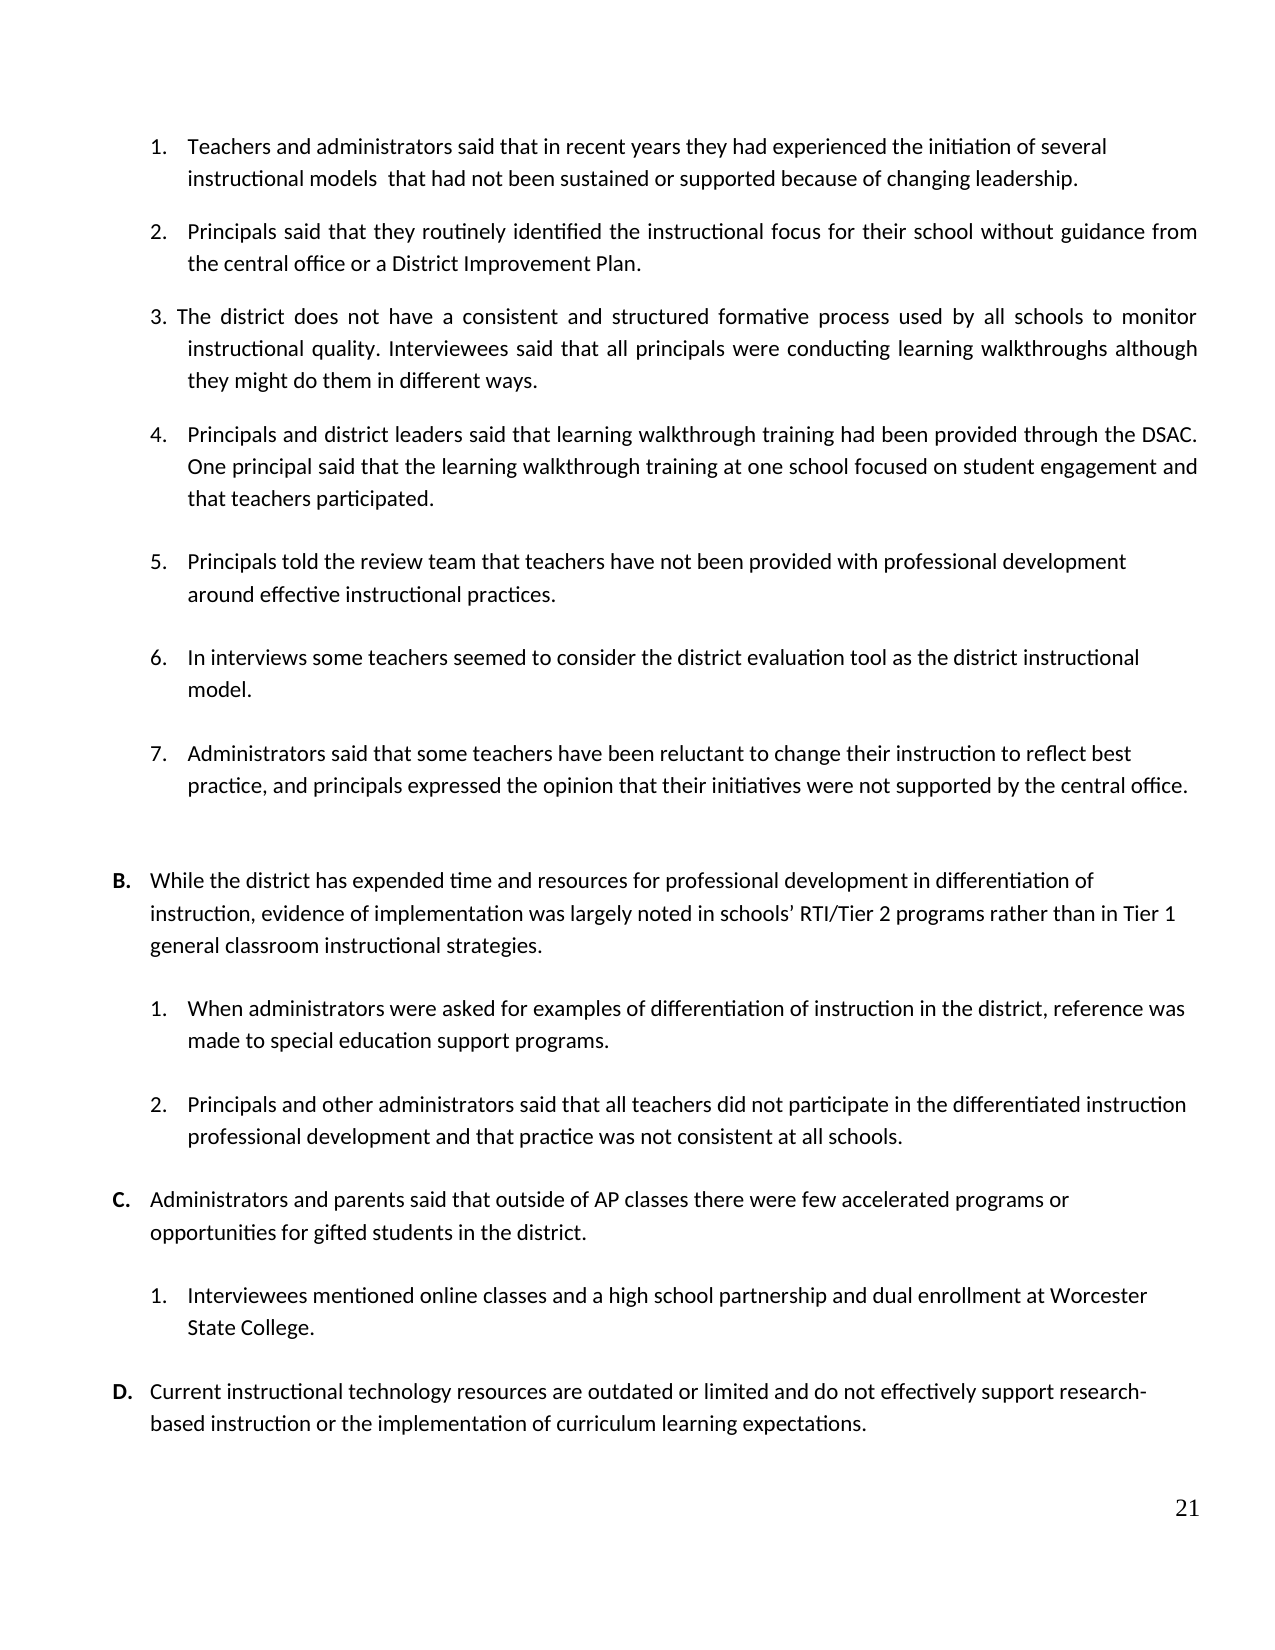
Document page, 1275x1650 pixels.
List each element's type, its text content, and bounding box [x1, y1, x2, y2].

text 3. The district does not have a consistent and structured formative process used by all schools to monitor instructional quality. Interviewees said that all principals were conducting learning walkthroughs although they might do them in different ways. [75, 302, 1200, 395]
text 2. Principals and other administrators said that all teachers did not participate in the differentiated instruction professional development and that practice was not consistent at all schools. [75, 1090, 1200, 1150]
text 7. Administrators said that some teachers have been reluctant to change their instruction to reflect best practice, and principals expressed the opinion that their initiatives were not supported by the central office. [75, 739, 1200, 831]
text C. Administrators and parents said that outside of AP classes there were few accelerated programs or opportunities for gifted students in the district. [75, 1186, 1200, 1246]
text 1. Teachers and administrators said that in recent years they had experienced the initiation of several instructional models that had not been sustained or supported because of changing leadership. [75, 132, 1200, 192]
text 1. When administrators were asked for examples of differentiation of instruction in the district, reference was made to special education support programs. [75, 994, 1200, 1054]
text 1. Interviewees mentioned online classes and a high school partnership and dual enrollment at Worcester State College. [75, 1281, 1200, 1341]
text D. Current instructional technology resources are outdated or limited and do not effectively support research-based instruction or the implementation of curriculum learning expectations. [75, 1377, 1200, 1437]
text 6. In interviews some teachers seemed to consider the district evaluation tool as the district instructional model. [75, 643, 1200, 703]
text B. While the district has expended time and resources for professional development in differentiation of instruction, evidence of implementation was largely noted in schools’ RTI/Tier 2 programs rather than in Tier 1 general classroom instructional strategies. [75, 867, 1200, 959]
text 4. Principals and district leaders said that learning walkthrough training had been provided through the DSAC. One principal said that the learning walkthrough training at one school focused on student engagement and that teachers participated. [75, 420, 1200, 512]
text 2. Principals said that they routinely identified the instructional focus for their school without guidance from the central office or a District Improvement Plan. [75, 217, 1200, 277]
text 5. Principals told the review team that teachers have not been provided with professional development around effective instructional practices. [75, 547, 1200, 608]
